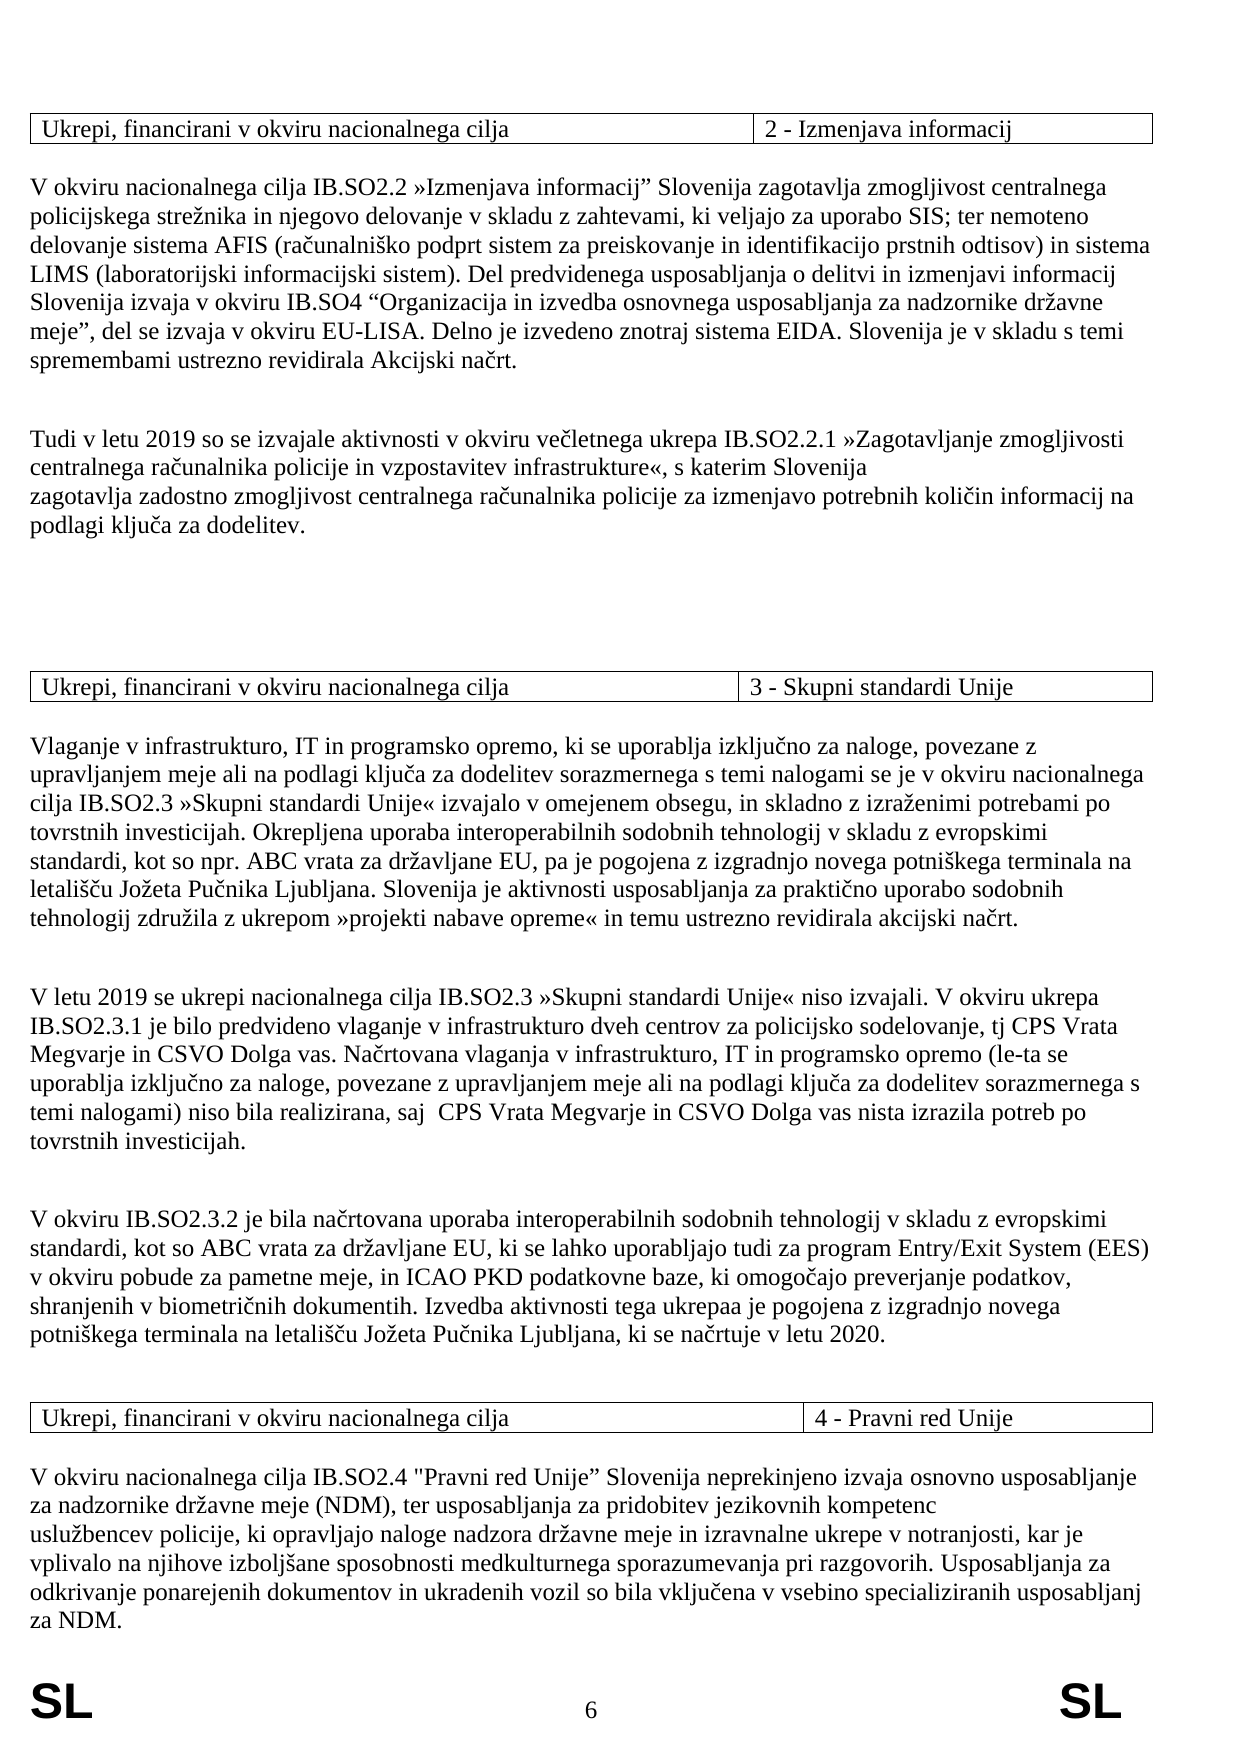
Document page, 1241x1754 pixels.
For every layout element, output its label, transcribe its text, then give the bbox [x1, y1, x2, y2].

text V okviru nacionalnega cilja IB.SO2.2 »Izmenjava informacij” Slovenija zagotavlja zmogljivost centralnega policijskega strežnika in njegovo delovanje v skladu z zahtevami, ki veljajo za uporabo SIS; ter nemoteno delovanje sistema AFIS (računalniško podprt sistem za preiskovanje in identifikacijo prstnih odtisov) in sistema LIMS (laboratorijski informacijski sistem). Del predvidenega usposabljanja o delitvi in izmenjavi informacij Slovenija izvaja v okviru IB.SO4 “Organizacija in izvedba osnovnega usposabljanja za nadzornike državne meje”, del se izvaja v okviru EU-LISA. Delno je izvedeno znotraj sistema EIDA. Slovenija je v skladu s temi spremembami ustrezno revidirala Akcijski načrt. [29, 172, 1152, 374]
text V okviru nacionalnega cilja IB.SO2.4 "Pravni red Unije” Slovenija neprekinjeno izvaja osnovno usposabljanje za nadzornike državne meje (NDM), ter usposabljanja za pridobitev jezikovnih kompetenc uslužbencev policije, ki opravljajo naloge nadzora državne meje in izravnalne ukrepe v notranjosti, kar je vplivalo na njihove izboljšane sposobnosti medkulturnega sporazumevanja pri razgovorih. Usposabljanja za odkrivanje ponarejenih dokumentov in ukradenih vozil so bila vključena v vsebino specializiranih usposabljanj za NDM. [29, 1462, 1152, 1634]
text Vlaganje v infrastrukturo, IT in programsko opremo, ki se uporablja izključno za naloge, povezane z upravljanjem meje ali na podlagi ključa za dodelitev sorazmernega s temi nalogami se je v okviru nacionalnega cilja IB.SO2.3 »Skupni standardi Unije« izvajalo v omejenem obsegu, in skladno z izraženimi potrebami po tovrstnih investicijah. Okrepljena uporaba interoperabilnih sodobnih tehnologij v skladu z evropskimi standardi, kot so npr. ABC vrata za državljane EU, pa je pogojena z izgradnjo novega potniškega terminala na letališču Jožeta Pučnika Ljubljana. Slovenija je aktivnosti usposabljanja za praktično uporabo sodobnih tehnologij združila z ukrepom »projekti nabave opreme« in temu ustrezno revidirala akcijski načrt. [29, 731, 1152, 932]
text Tudi v letu 2019 so se izvajale aktivnosti v okviru večletnega ukrepa IB.SO2.2.1 »Zagotavljanje zmogljivosti centralnega računalnika policije in vzpostavitev infrastrukture«, s katerim Slovenija zagotavlja zadostno zmogljivost centralnega računalnika policije za izmenjavo potrebnih količin informacij na podlagi ključa za dodelitev. [29, 424, 1152, 539]
table_header Ukrepi, financirani v okviru nacionalnega cilja [31, 672, 738, 701]
table_header Ukrepi, financirani v okviru nacionalnega cilja [31, 1403, 803, 1432]
table_header 3 - Skupni standardi Unije [739, 672, 1152, 701]
table_header 4 - Pravni red Unije [804, 1403, 1152, 1432]
text V letu 2019 se ukrepi nacionalnega cilja IB.SO2.3 »Skupni standardi Unije« niso izvajali. V okviru ukrepa IB.SO2.3.1 je bilo predvideno vlaganje v infrastrukturo dveh centrov za policijsko sodelovanje, tj CPS Vrata Megvarje in CSVO Dolga vas. Načrtovana vlaganja v infrastrukturo, IT in programsko opremo (le-ta se uporablja izključno za naloge, povezane z upravljanjem meje ali na podlagi ključa za dodelitev sorazmernega s temi nalogami) niso bila realizirana, saj CPS Vrata Megvarje in CSVO Dolga vas nista izrazila potreb po tovrstnih investicijah. [29, 982, 1152, 1154]
table_header Ukrepi, financirani v okviru nacionalnega cilja [31, 114, 753, 143]
text V okviru IB.SO2.3.2 je bila načrtovana uporaba interoperabilnih sodobnih tehnologij v skladu z evropskimi standardi, kot so ABC vrata za državljane EU, ki se lahko uporabljajo tudi za program Entry/Exit System (EES) v okviru pobude za pametne meje, in ICAO PKD podatkovne baze, ki omogočajo preverjanje podatkov, shranjenih v biometričnih dokumentih. Izvedba aktivnosti tega ukrepaa je pogojena z izgradnjo novega potniškega terminala na letališču Jožeta Pučnika Ljubljana, ki se načrtuje v letu 2020. [29, 1204, 1152, 1348]
table_header 2 - Izmenjava informacij [754, 114, 1152, 143]
